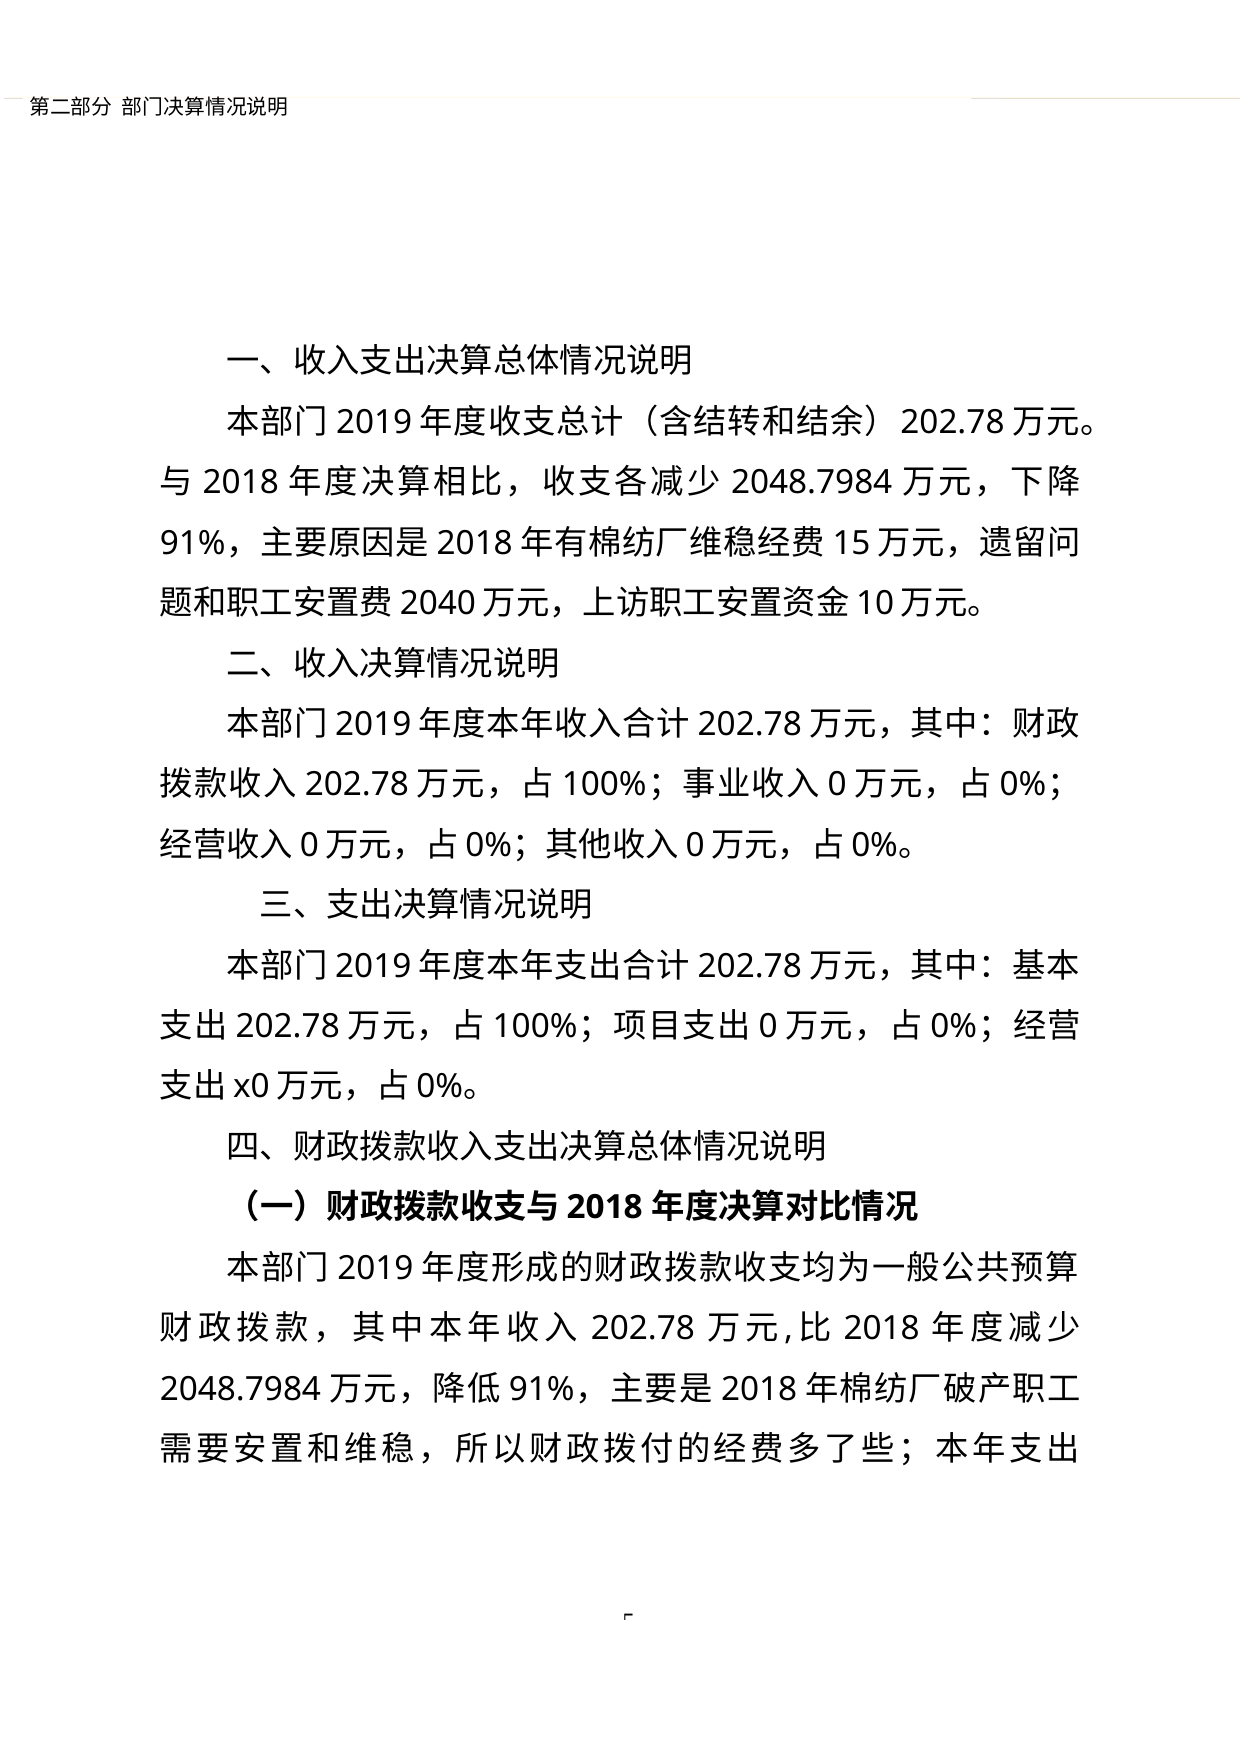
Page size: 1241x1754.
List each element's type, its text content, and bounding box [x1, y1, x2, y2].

text 三、支出决算情况说明 [159, 868, 1081, 929]
text （一）财政拨款收支与2018 年度决算对比情况 [159, 1170, 1081, 1231]
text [159, 1231, 1081, 1472]
text 本部门2019年度本年支出合计202.78万元，其中：基本支出202.78万元，占100%；项目支出0万元，占0%；经营支出x0万元，占0%。 [159, 929, 1081, 1110]
text 二、收入决算情况说明 [159, 627, 1081, 687]
text 本部门2019年度本年收入合计202.78万元，其中：财政拨款收入202.78万元，占100%；事业收入0万元，占0%；经营收入0万元，占0%；其他收入0万元，占0%。 [159, 687, 1081, 868]
text 四、财政拨款收入支出决算总体情况说明 [159, 1110, 1081, 1170]
text 一、收入支出决算总体情况说明 [159, 324, 1081, 385]
text 本部门2019年度收支总计（含结转和结余）202.78万元。与2018年度决算相比，收支各减少2048.7984万元，下降91%，主要原因是2018年有棉纺厂维稳经费15万元，遗留问题和职工安置费2040万元，上访职工安置资金10万元。 [159, 385, 1081, 627]
